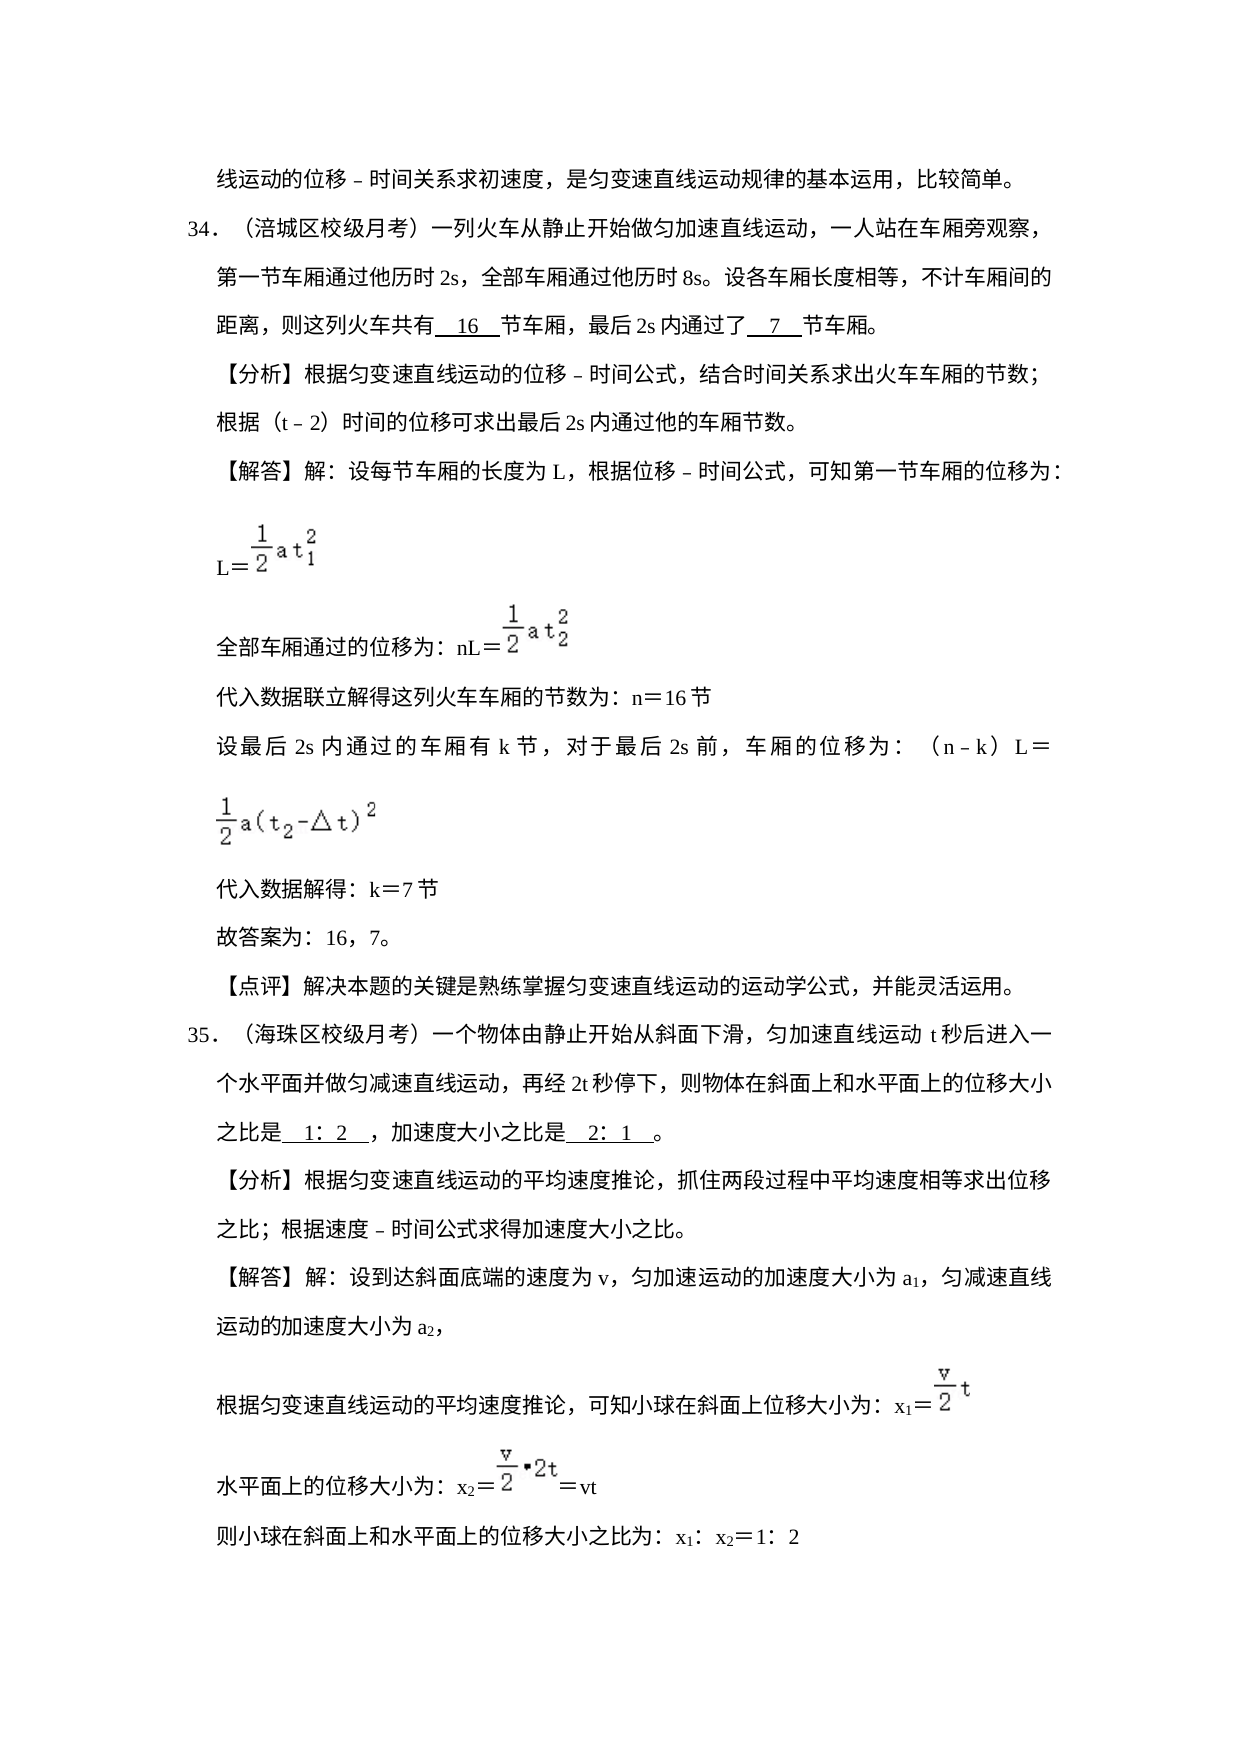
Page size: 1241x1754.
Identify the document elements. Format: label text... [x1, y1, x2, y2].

text 34．（涪城区校级月考）一列火车从静止开始做匀加速直线运动，一人站在车厢旁观察，第一节车厢通过他历时2s，全部车厢通过他历时8s。设各车厢长度相等，不计车厢间的距离，则这列火车共有 16 节车厢，最后2s内通过了 7 节车厢。 [187, 210, 1053, 340]
text 代入数据联立解得这列火车车厢的节数为：n＝16节 [216, 680, 1053, 712]
picture [251, 520, 317, 575]
text 根据匀变速直线运动的平均速度推论，可知小球在斜面上位移大小为：x1＝ [216, 1357, 1053, 1422]
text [216, 162, 1053, 194]
picture [216, 793, 376, 848]
picture [934, 1358, 970, 1414]
text 水平面上的位移大小为：x2＝＝vt [216, 1437, 1053, 1502]
text 【分析】根据匀变速直线运动的位移﹣时间公式，结合时间关系求出火车车厢的节数；根据（t﹣2）时间的位移可求出最后2s内通过他的车厢节数。 [216, 356, 1053, 437]
text 【解答】解：设到达斜面底端的速度为v，匀加速运动的加速度大小为a1，匀减速直线运动的加速度大小为a2， [216, 1259, 1053, 1341]
text 设最后2s内通过的车厢有k节，对于最后2s前，车厢的位移为：（n﹣k）L＝ [216, 728, 1053, 858]
picture [496, 1439, 558, 1494]
text 【点评】解决本题的关键是熟练掌握匀变速直线运动的运动学公式，并能灵活运用。 [216, 968, 1053, 1001]
text 35．（海珠区校级月考）一个物体由静止开始从斜面下滑，匀加速直线运动t秒后进入一个水平面并做匀减速直线运动，再经2t秒停下，则物体在斜面上和水平面上的位移大小之比是 1：2 ，加速度大小之比是 2：1 。 [187, 1017, 1053, 1147]
picture [502, 601, 569, 656]
text 故答案为：16，7。 [216, 920, 1053, 952]
text 【解答】解：设每节车厢的长度为L，根据位移﹣时间公式，可知第一节车厢的位移为：L＝ [216, 453, 1053, 583]
text 则小球在斜面上和水平面上的位移大小之比为：x1：x2＝1：2 [216, 1518, 1053, 1551]
text 【分析】根据匀变速直线运动的平均速度推论，抓住两段过程中平均速度相等求出位移之比；根据速度﹣时间公式求得加速度大小之比。 [216, 1162, 1053, 1244]
text 代入数据解得：k＝7节 [216, 872, 1053, 904]
text 全部车厢通过的位移为：nL＝ [216, 599, 1053, 664]
